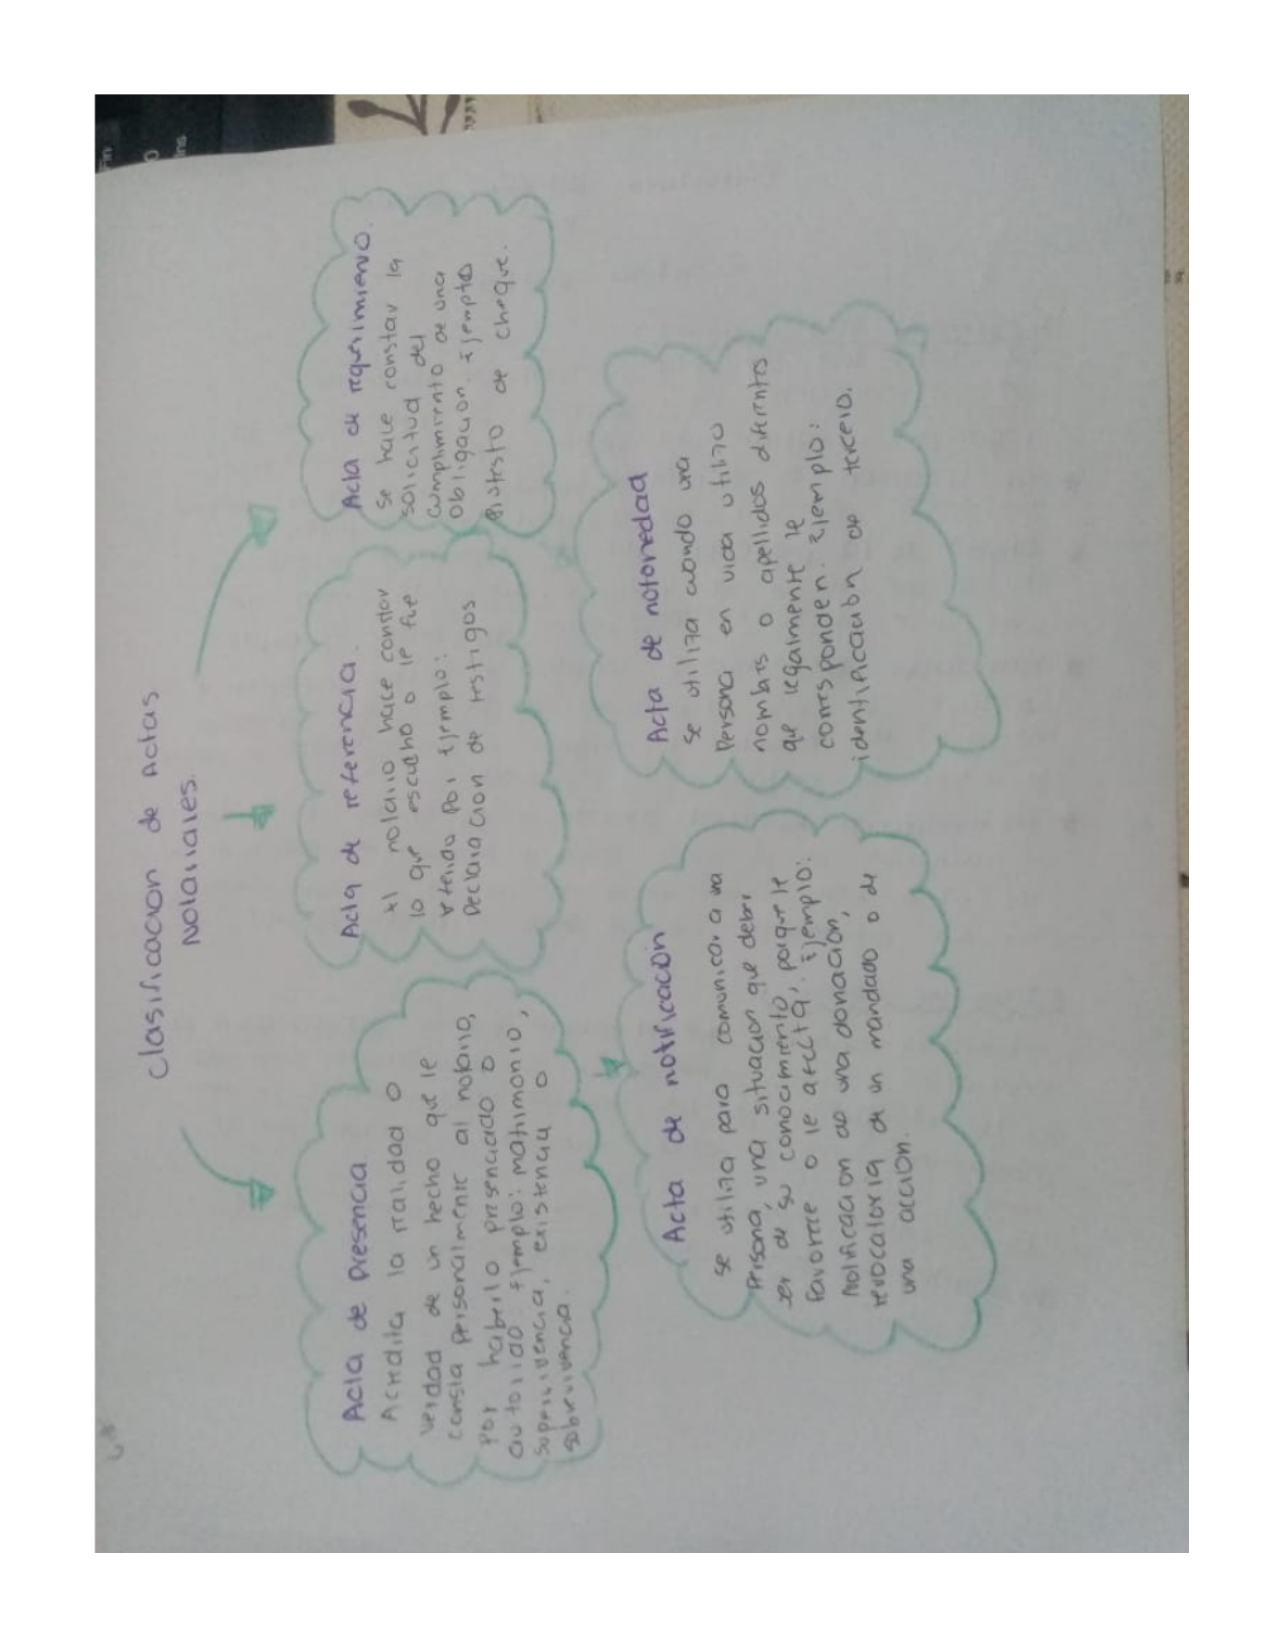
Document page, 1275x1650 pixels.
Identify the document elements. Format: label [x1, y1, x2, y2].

picture [96, 95, 1189, 1551]
